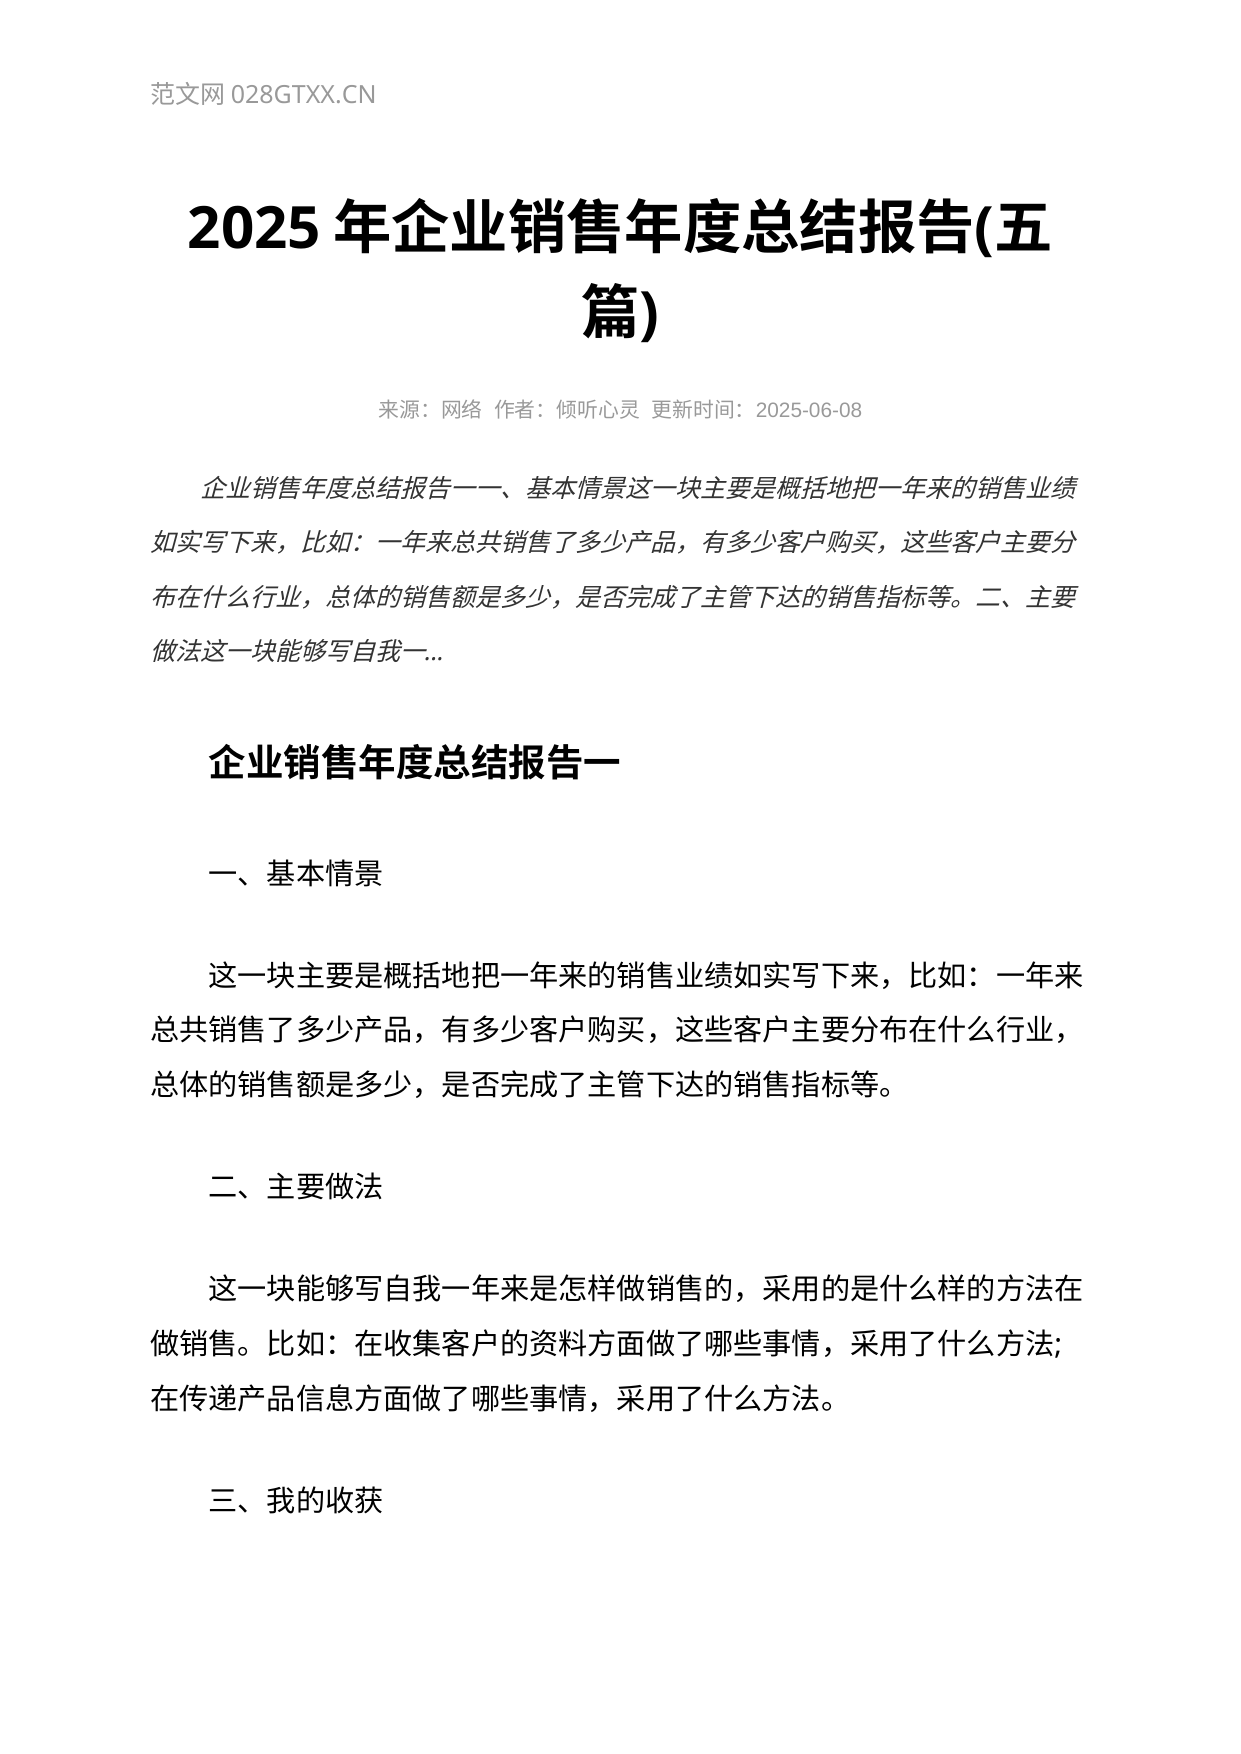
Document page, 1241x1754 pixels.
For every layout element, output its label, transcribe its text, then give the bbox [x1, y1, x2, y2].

text 一、基本情景 [150, 850, 1090, 893]
text 这一块主要是概括地把一年来的销售业绩如实写下来，比如：一年来总共销售了多少产品，有多少客户购买，这些客户主要分布在什么行业，总体的销售额是多少，是否完成了主管下达的销售指标等。 [150, 952, 1090, 1104]
text 来源：网络 作者：倾听心灵 更新时间：2025-06-08 [150, 398, 1090, 422]
text 三、我的收获 [150, 1477, 1090, 1519]
subtitle 2025年企业销售年度总结报告(五篇) [150, 181, 1090, 351]
text 这一块能够写自我一年来是怎样做销售的，采用的是什么样的方法在做销售。比如：在收集客户的资料方面做了哪些事情，采用了什么方法;在传递产品信息方面做了哪些事情，采用了什么方法。 [150, 1265, 1090, 1418]
text 企业销售年度总结报告一 [150, 733, 1090, 787]
text 二、主要做法 [150, 1164, 1090, 1206]
text 企业销售年度总结报告一一、基本情景这一块主要是概括地把一年来的销售业绩如实写下来，比如：一年来总共销售了多少产品，有多少客户购买，这些客户主要分布在什么行业，总体的销售额是多少，是否完成了主管下达的销售指标等。二、主要做法这一块能够写自我一... [150, 468, 1090, 668]
